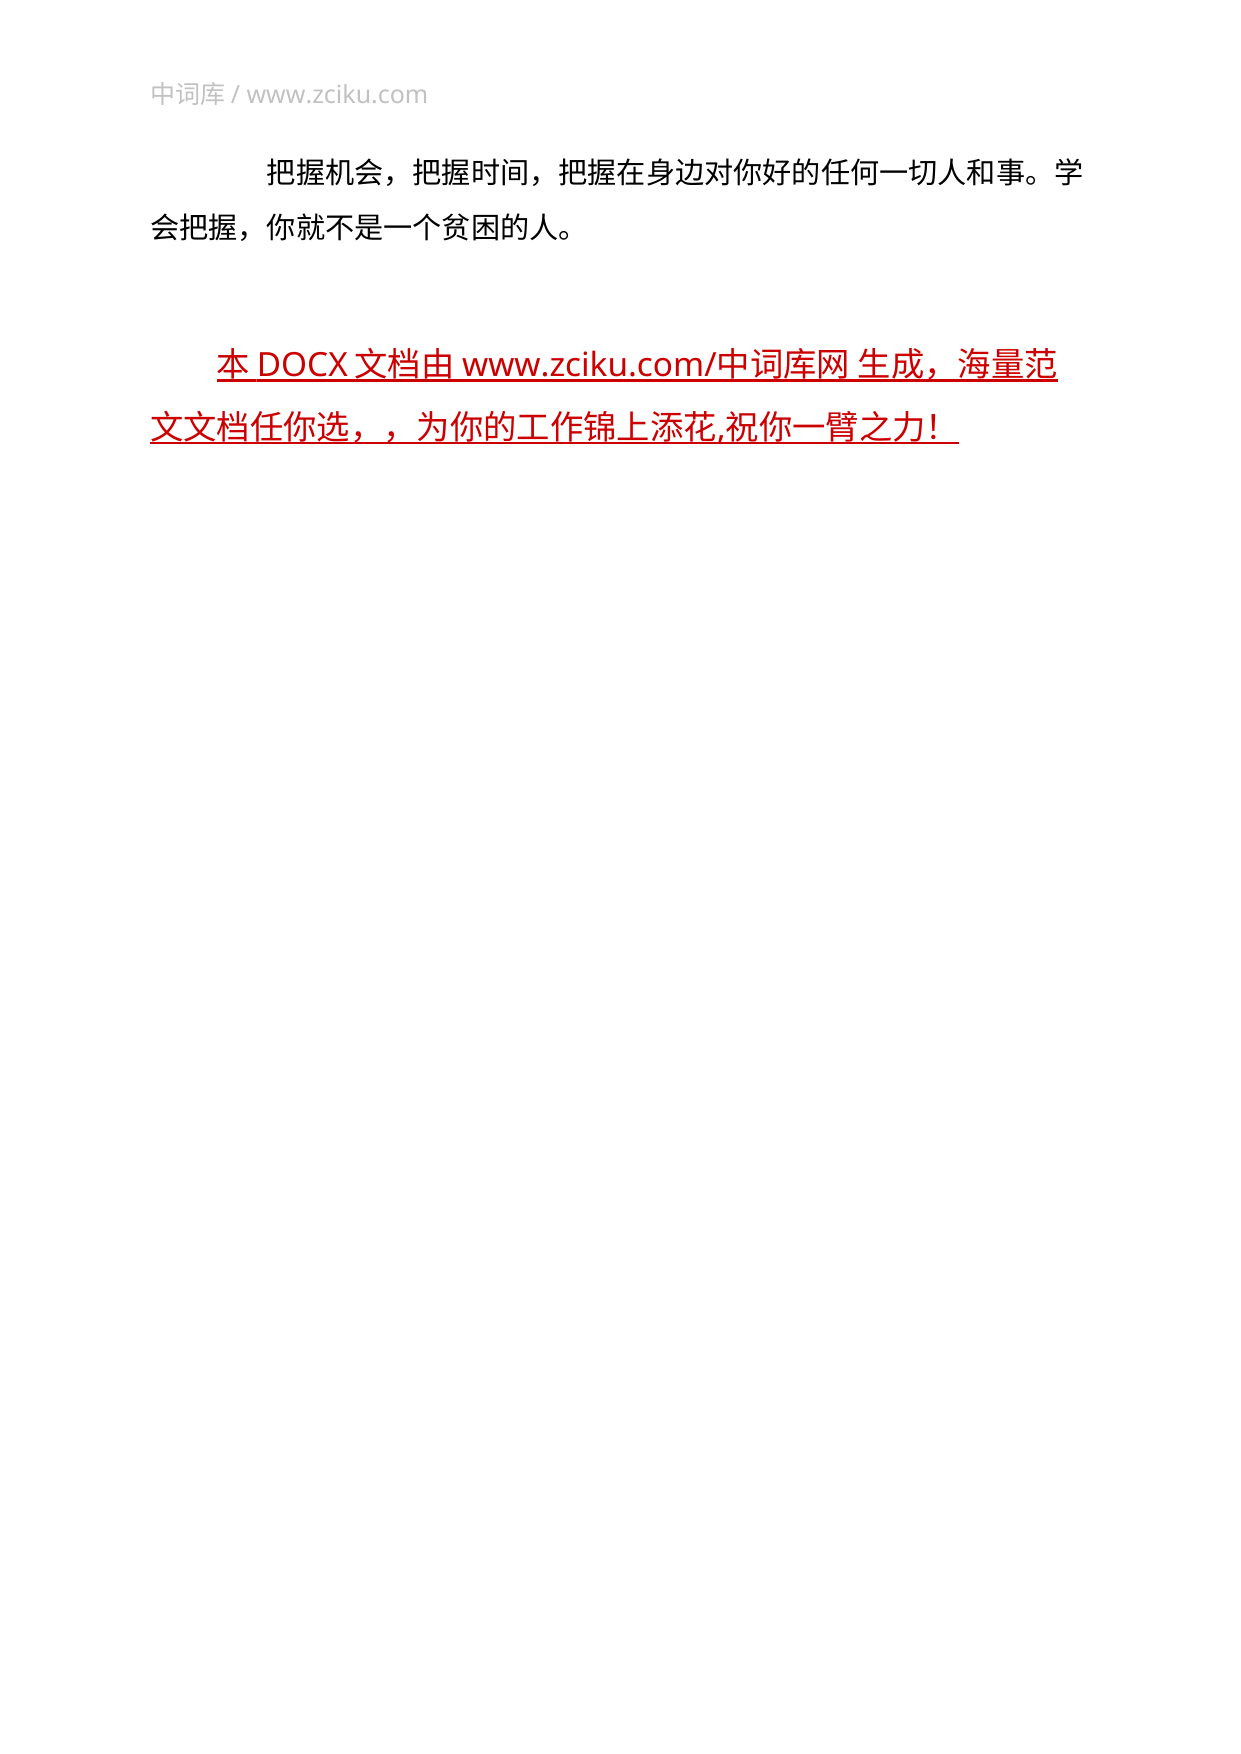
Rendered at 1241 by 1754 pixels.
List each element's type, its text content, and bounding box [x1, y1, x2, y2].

text 把握机会，把握时间，把握在身边对你好的任何一切人和事。学会把握，你就不是一个贫困的人。 [150, 150, 1090, 247]
text 本DOCX文档由 www.zciku.com/中词库网 生成，海量范文文档任你选，，为你的工作锦上添花,祝你一臂之力！ [150, 338, 1090, 449]
